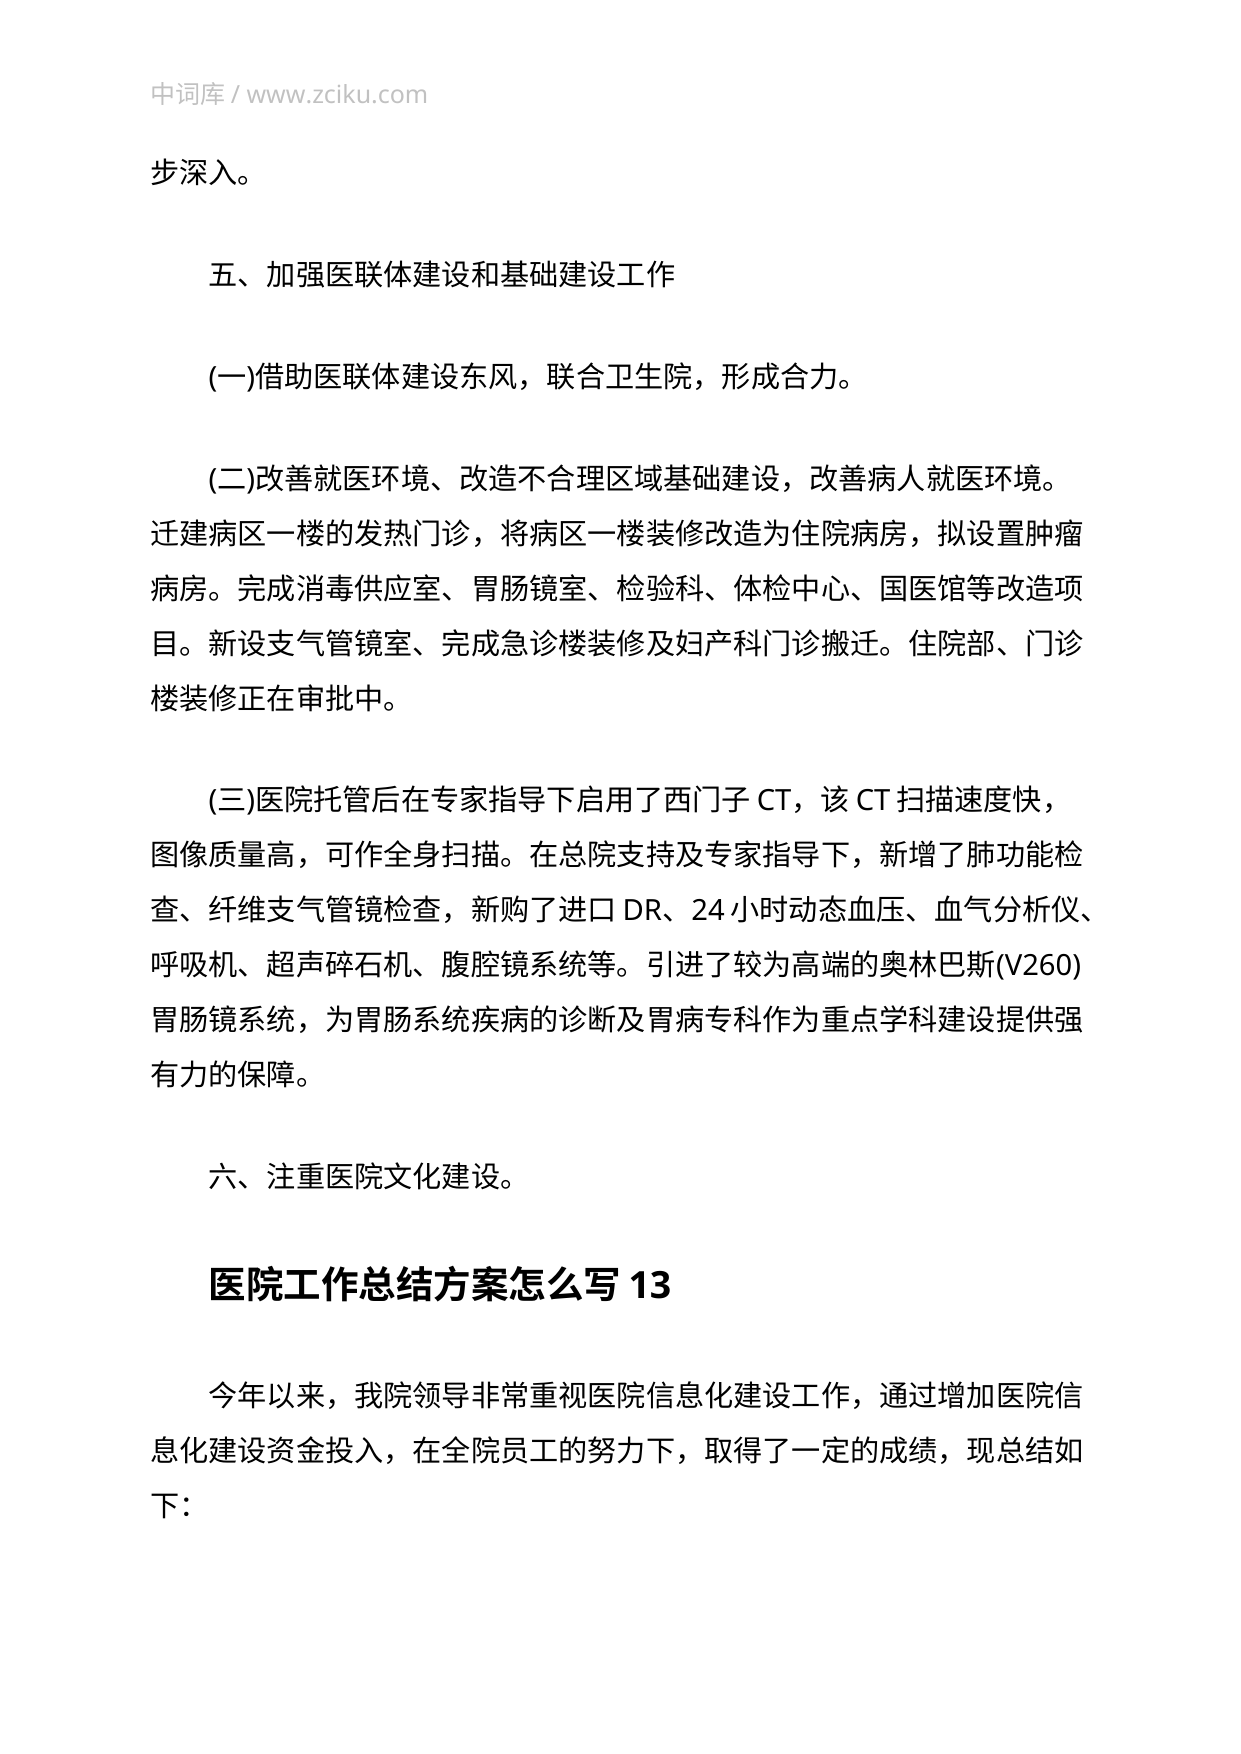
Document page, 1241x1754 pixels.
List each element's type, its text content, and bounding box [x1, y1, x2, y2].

text (三)医院托管后在专家指导下启用了西门子CT，该CT扫描速度快，图像质量高，可作全身扫描。在总院支持及专家指导下，新增了肺功能检查、纤维支气管镜检查，新购了进口DR、24小时动态血压、血气分析仪、呼吸机、超声碎石机、腹腔镜系统等。引进了较为高端的奥林巴斯(V260)胃肠镜系统，为胃肠系统疾病的诊断及胃病专科作为重点学科建设提供强有力的保障。 [150, 777, 1090, 1094]
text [150, 150, 1090, 192]
text 六、注重医院文化建设。 [150, 1153, 1090, 1196]
text 医院工作总结方案怎么写13 [150, 1255, 1090, 1310]
text (二)改善就医环境、改造不合理区域基础建设，改善病人就医环境。迁建病区一楼的发热门诊，将病区一楼装修改造为住院病房，拟设置肿瘤病房。完成消毒供应室、胃肠镜室、检验科、体检中心、国医馆等改造项目。新设支气管镜室、完成急诊楼装修及妇产科门诊搬迁。住院部、门诊楼装修正在审批中。 [150, 456, 1090, 717]
text 五、加强医联体建设和基础建设工作 [150, 252, 1090, 294]
text 今年以来，我院领导非常重视医院信息化建设工作，通过增加医院信息化建设资金投入，在全院员工的努力下，取得了一定的成绩，现总结如下： [150, 1373, 1090, 1525]
text (一)借助医联体建设东风，联合卫生院，形成合力。 [150, 353, 1090, 396]
